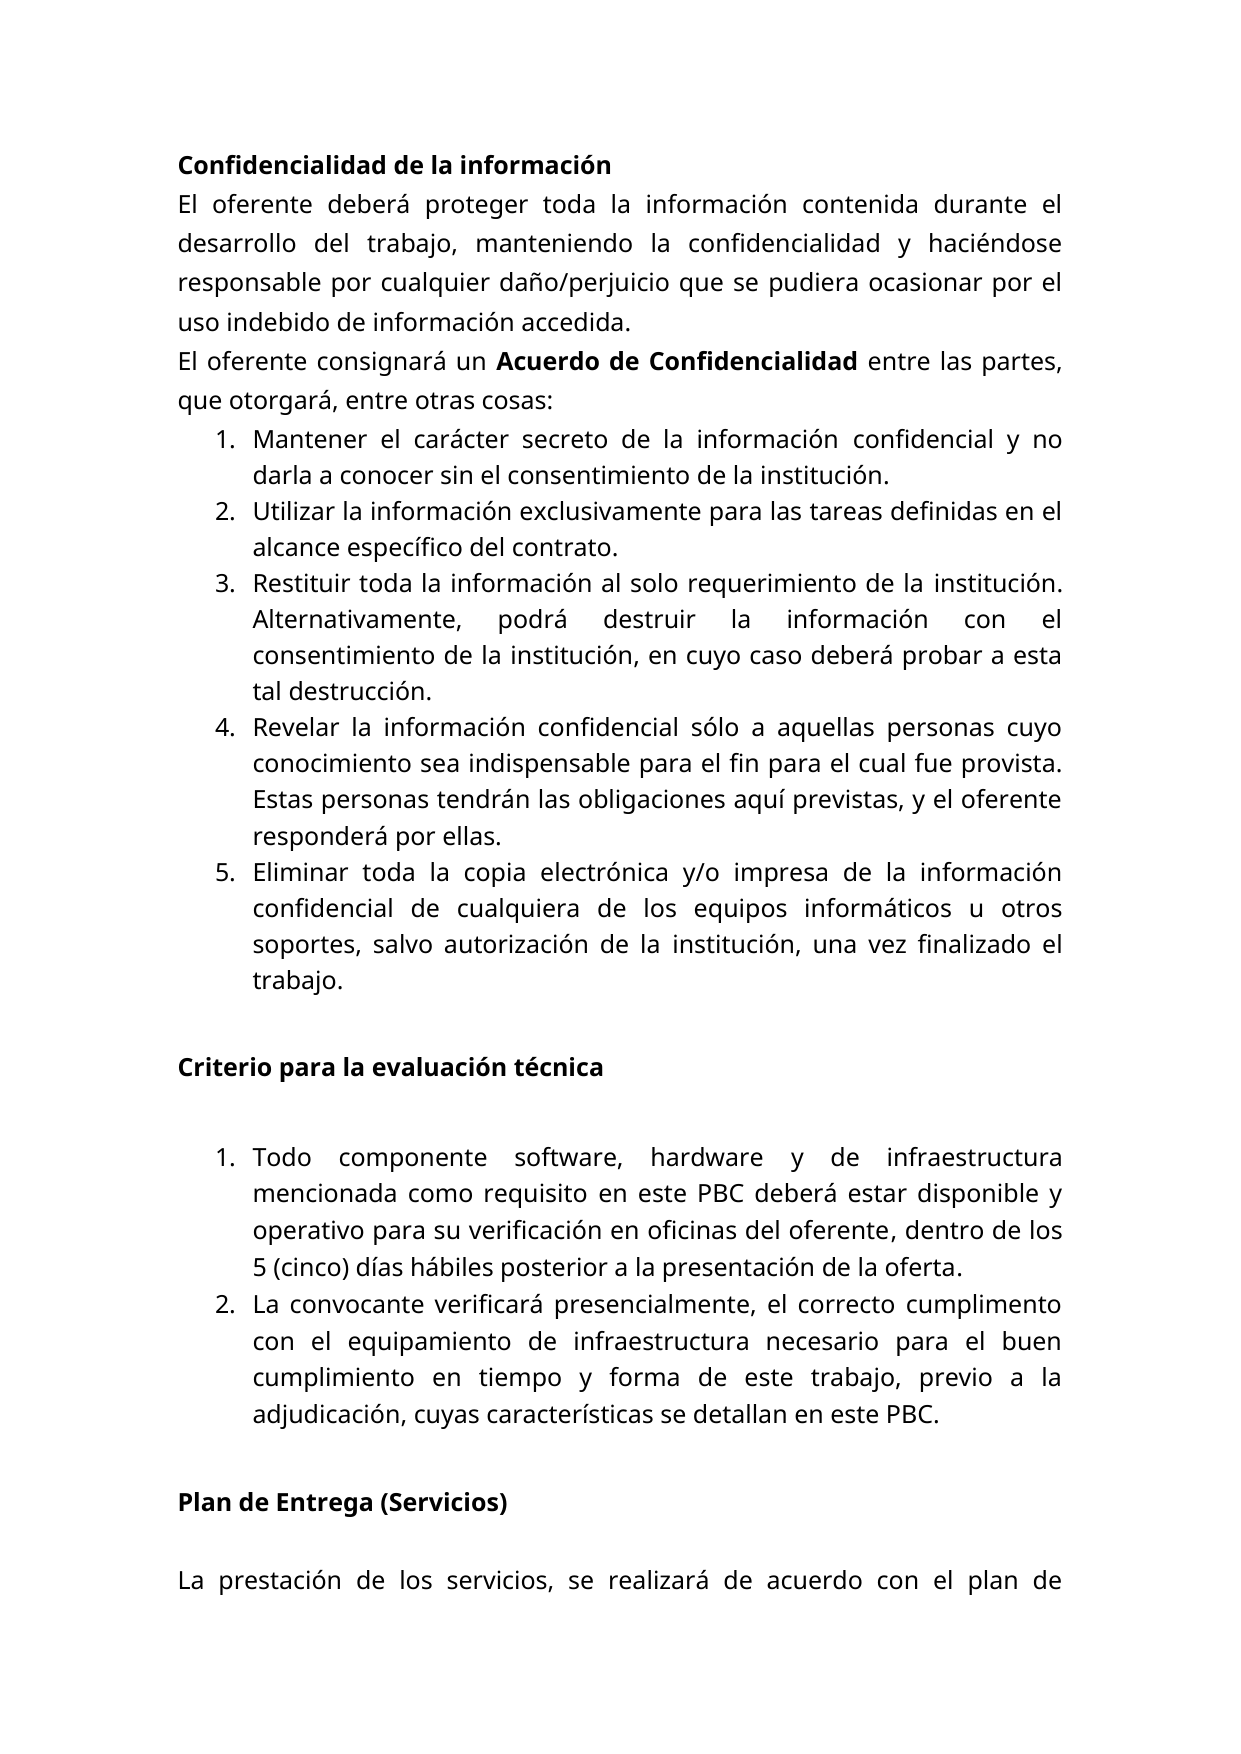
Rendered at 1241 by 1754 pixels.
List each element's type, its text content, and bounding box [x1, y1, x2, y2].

text El oferente consignará un Acuerdo de Confidencialidad entre las partes, que otorgará, entre otras cosas: [177, 343, 1063, 417]
list Utilizar la información exclusivamente para las tareas definidas en el alcance específico del contrato. [215, 494, 1063, 564]
list La convocante verificará presencialmente, el correcto cumplimento con el equipamiento de infraestructura necesario para el buen cumplimiento en tiempo y forma de este trabajo, previo a la adjudicación, cuyas características se detallan en este PBC. [215, 1286, 1063, 1431]
text Plan de Entrega (Servicios) [177, 1484, 1063, 1518]
text Confidencialidad de la información [177, 148, 1063, 182]
list Mantener el carácter secreto de la información confidencial y no darla a conocer sin el consentimiento de la institución. [215, 422, 1063, 492]
list Revelar la información confidencial sólo a aquellas personas cuyo conocimiento sea indispensable para el fin para el cual fue provista. Estas personas tendrán las obligaciones aquí previstas, y el oferente responderá por ellas. [215, 710, 1063, 852]
text Criterio para la evaluación técnica [177, 1049, 1063, 1083]
list Restituir toda la información al solo requerimiento de la institución. Alternativamente, podrá destruir la información con el consentimiento de la institución, en cuyo caso deberá probar a esta tal destrucción. [215, 566, 1063, 708]
list Todo componente software, hardware y de infraestructura mencionada como requisito en este PBC deberá estar disponible y operativo para su verificación en oficinas del oferente, dentro de los 5 (cinco) días hábiles posterior a la presentación de la oferta. [215, 1139, 1063, 1284]
text El oferente deberá proteger toda la información contenida durante el desarrollo del trabajo, manteniendo la confidencialidad y haciéndose responsable por cualquier daño/perjuicio que se pudiera ocasionar por el uso indebido de información accedida. [177, 187, 1063, 338]
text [177, 1563, 1063, 1597]
list Eliminar toda la copia electrónica y/o impresa de la información confidencial de cualquiera de los equipos informáticos u otros soportes, salvo autorización de la institución, una vez finalizado el trabajo. [215, 854, 1063, 996]
